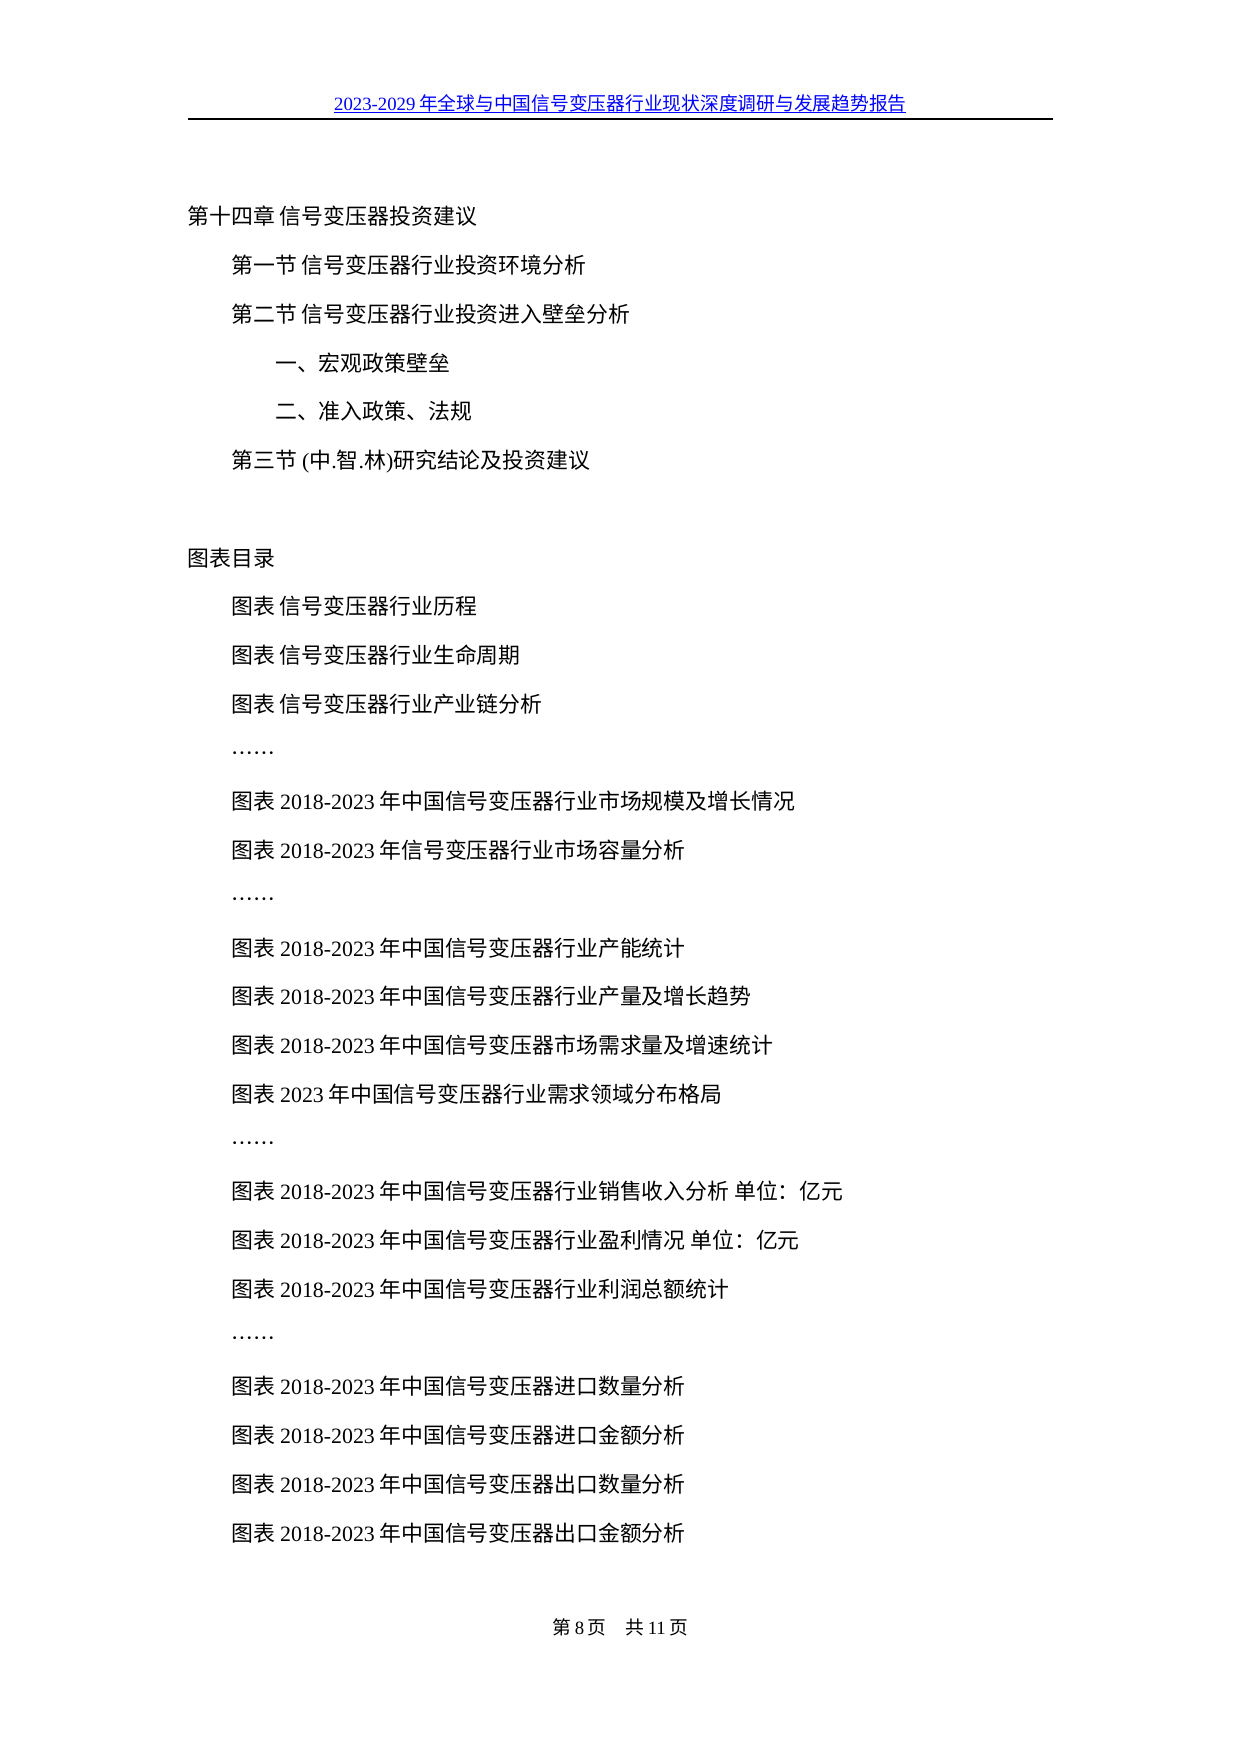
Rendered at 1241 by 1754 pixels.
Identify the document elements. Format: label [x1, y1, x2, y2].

text [187, 150, 1053, 1548]
